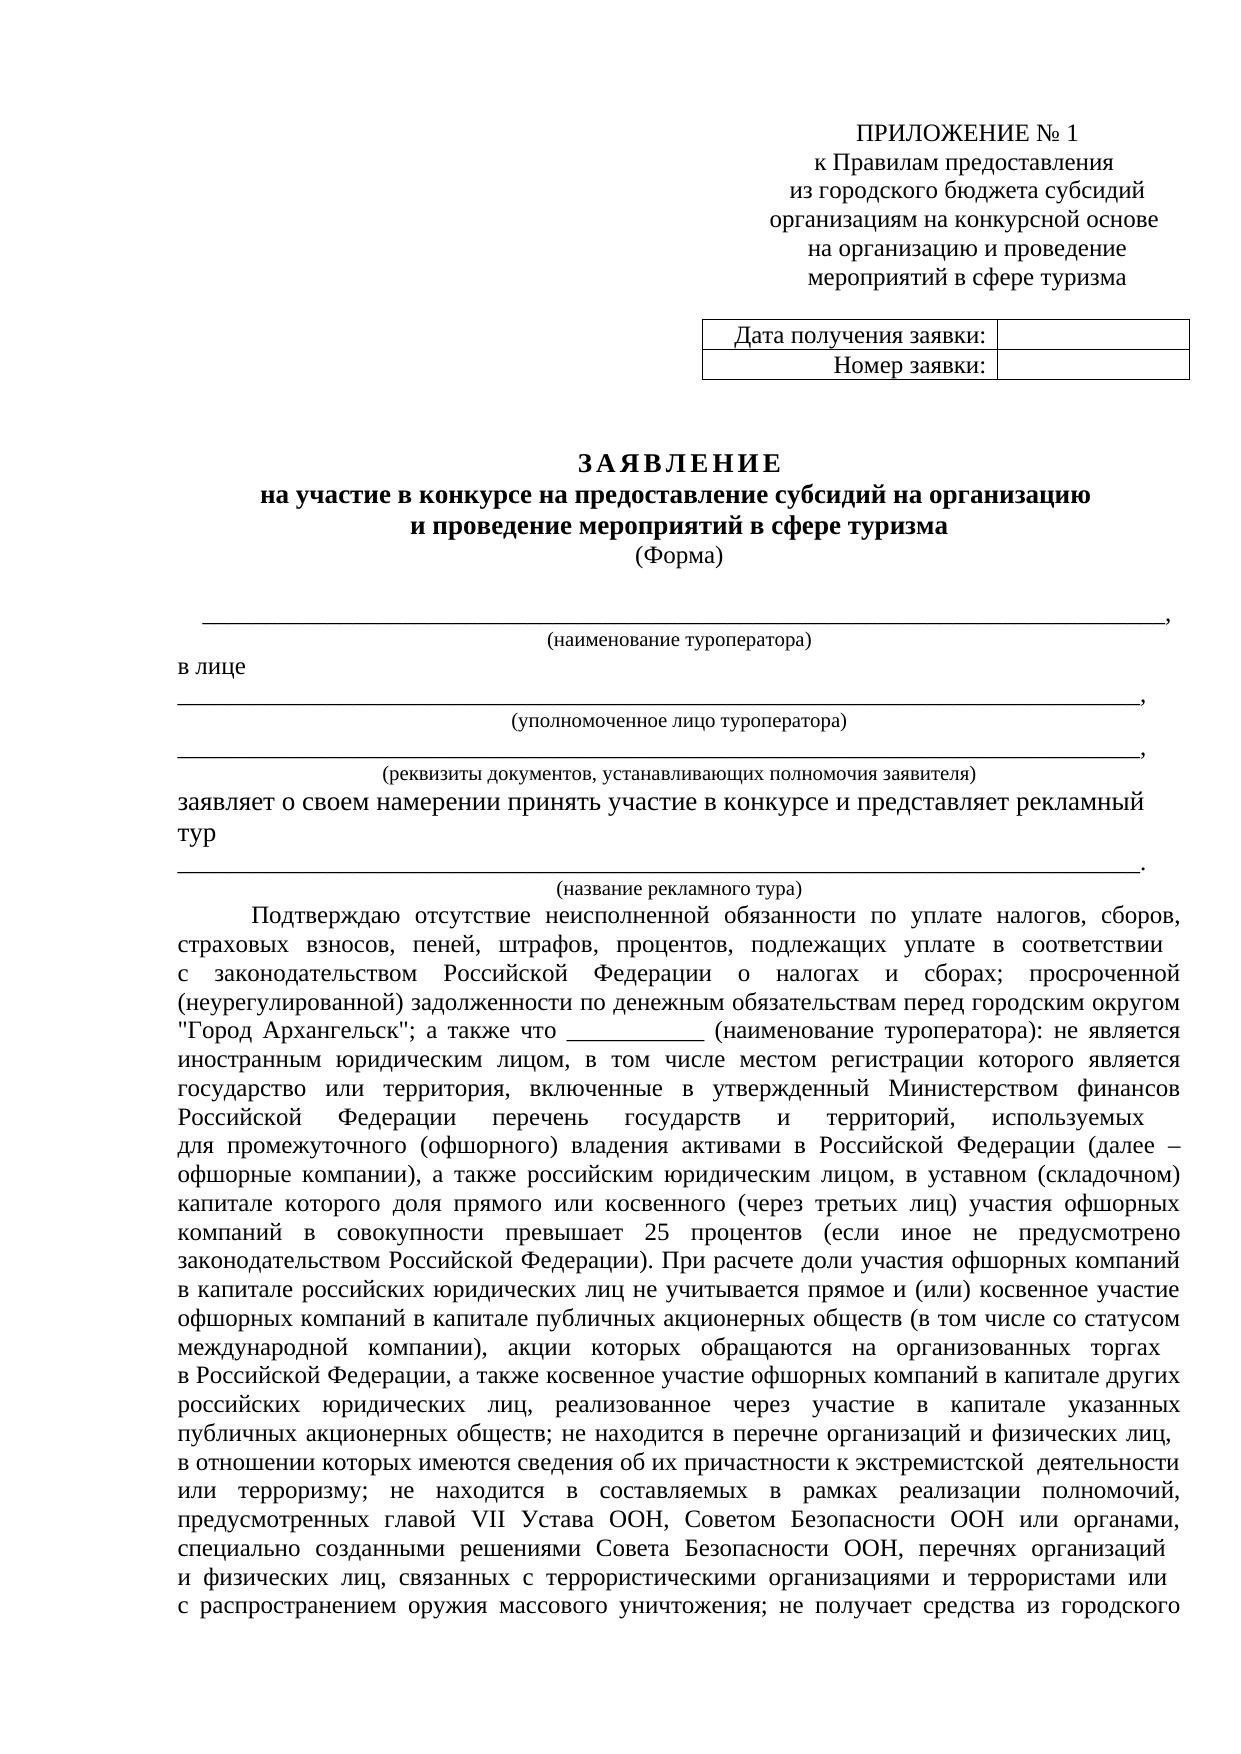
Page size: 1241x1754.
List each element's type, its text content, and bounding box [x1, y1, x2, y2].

table_header [998, 320, 1189, 349]
text ЗАЯВЛЕНИЕ [177, 447, 1181, 478]
text (Форма) [177, 541, 1181, 569]
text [177, 900, 1181, 1619]
text (название рекламного тура) [177, 876, 1181, 900]
text (уполномоченное лицо туроператора) [177, 708, 1181, 732]
table_cell Номер заявки: [703, 350, 997, 379]
text _____________________________________________________________________________, [177, 598, 1181, 627]
text в лице _____________________________________________________________________________, [177, 651, 1181, 708]
text на участие в конкурсе на предоставление субсидий на организацию и проведение мероприятий в сфере туризма [177, 478, 1181, 541]
table_cell [998, 350, 1189, 379]
text (наименование туроператора) [177, 627, 1181, 651]
text _____________________________________________________________________________. [177, 847, 1181, 876]
text ПРИЛОЖЕНИЕ № 1 [753, 118, 1181, 147]
text _____________________________________________________________________________, [177, 732, 1181, 761]
text (реквизиты документов, устанавливающих полномочия заявителя) [177, 761, 1181, 785]
table_header Дата получения заявки: [703, 320, 997, 349]
text к Правилам предоставления из городского бюджета субсидий организациям на конкурсной основе на организацию и проведение мероприятий в сфере туризма [753, 147, 1181, 291]
text заявляет о своем намерении принять участие в конкурсе и представляет рекламный тур [177, 785, 1181, 847]
